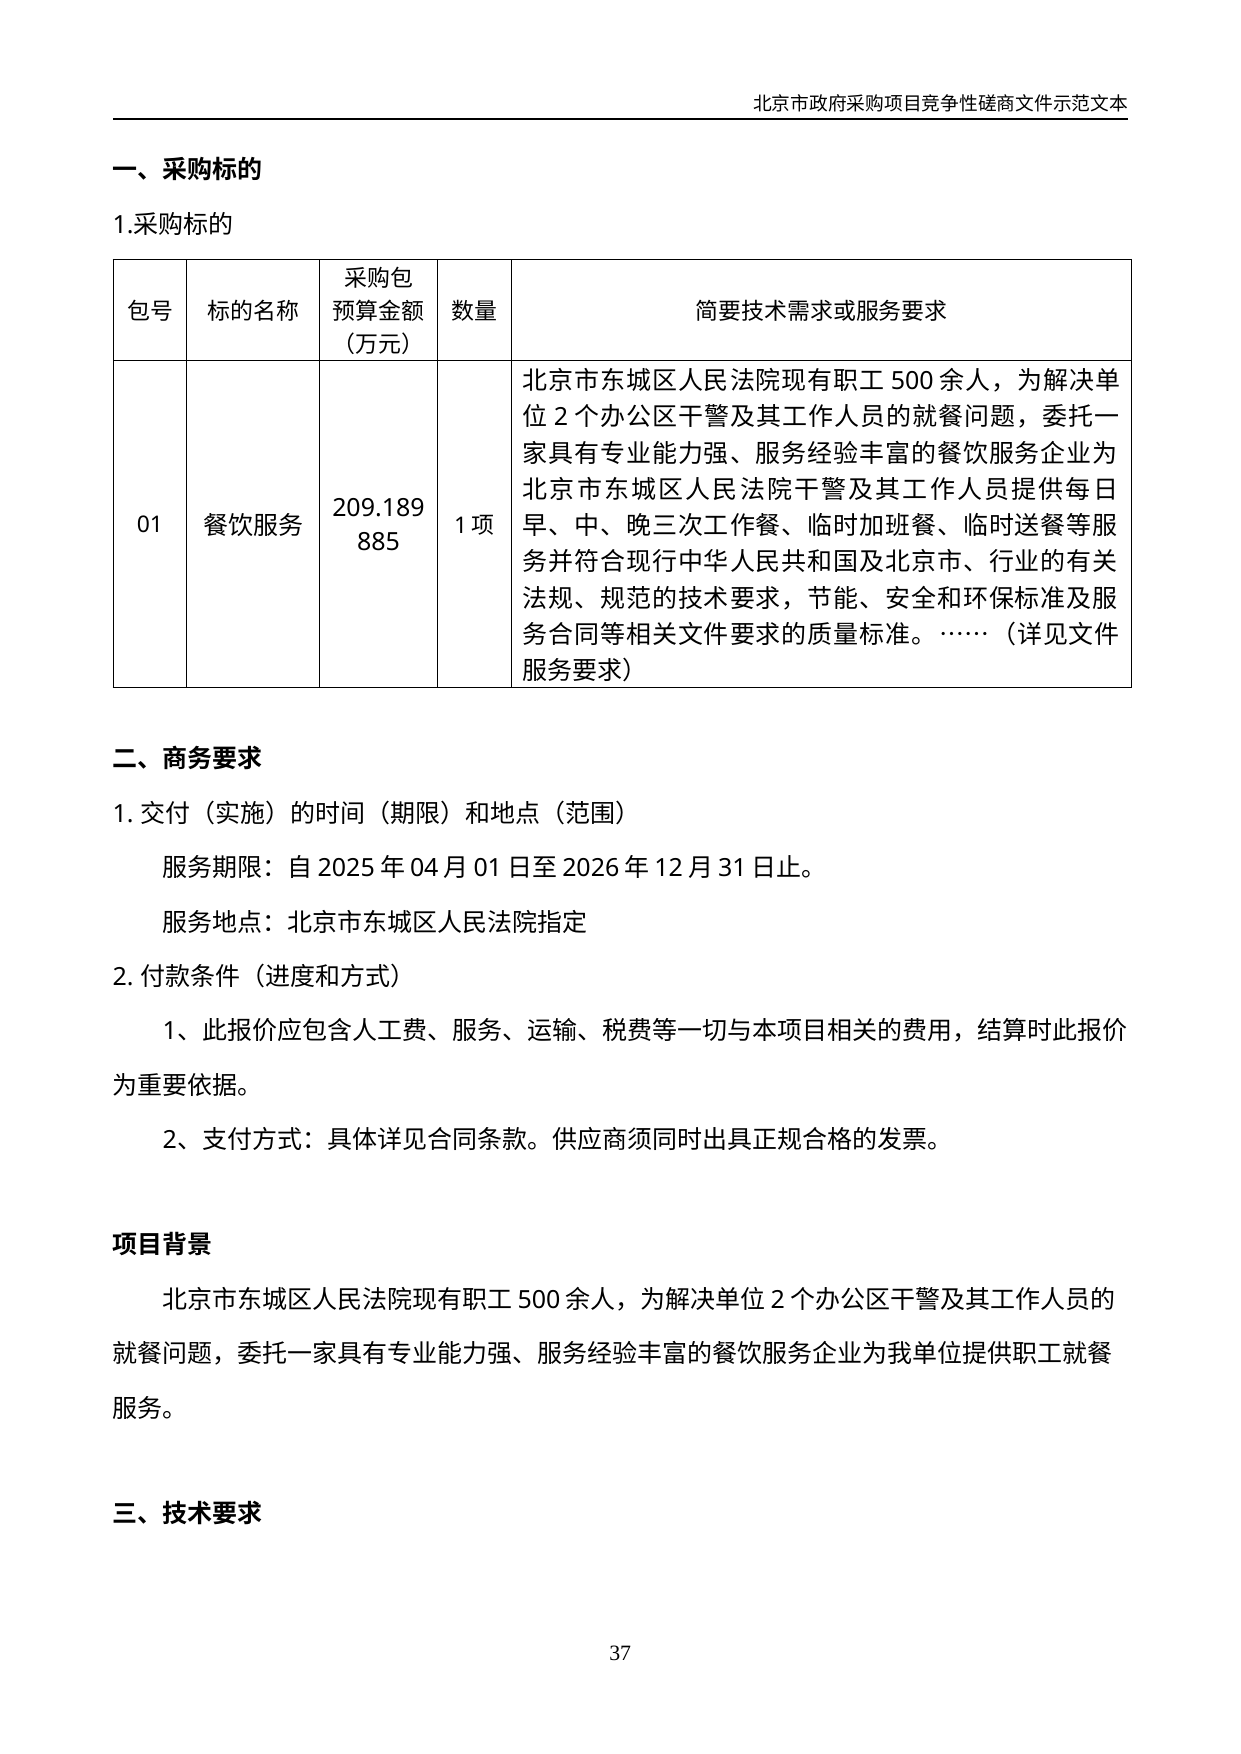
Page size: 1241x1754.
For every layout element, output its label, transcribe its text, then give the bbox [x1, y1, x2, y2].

table_cell 209.189885 [320, 361, 437, 687]
table_cell 北京市东城区人民法院现有职工500余人，为解决单位2个办公区干警及其工作人员的就餐问题，委托一家具有专业能力强、服务经验丰富的餐饮服务企业为北京市东城区人民法院干警及其工作人员提供每日早、中、晚三次工作餐、临时加班餐、临时送餐等服务并符合现行中华人民共和国及北京市、行业的有关法规、规范的技术要求，节能、安全和环保标准及服务合同等相关文件要求的质量标准。……（详见文件服务要求） [512, 361, 1131, 687]
text 1、此报价应包含人工费、服务、运输、税费等一切与本项目相关的费用，结算时此报价为重要依据。 [112, 1011, 1128, 1101]
text 2、支付方式：具体详见合同条款。供应商须同时出具正规合格的发票。 [112, 1119, 1128, 1156]
table_header 包号 [114, 260, 186, 359]
table_header 数量 [438, 260, 511, 359]
text 北京市东城区人民法院现有职工500余人，为解决单位2个办公区干警及其工作人员的就餐问题，委托一家具有专业能力强、服务经验丰富的餐饮服务企业为我单位提供职工就餐服务。 [112, 1279, 1128, 1424]
text 一、采购标的 [112, 150, 1128, 186]
text 服务地点：北京市东城区人民法院指定 [112, 902, 1128, 938]
text 2. 付款条件（进度和方式） [112, 956, 1128, 993]
table_cell 01 [114, 361, 186, 687]
table_header 标的名称 [187, 260, 319, 359]
text 三、技术要求 [112, 1493, 1128, 1530]
table_cell 1项 [438, 361, 511, 687]
table_header 采购包 预算金额 （万元） [320, 260, 437, 359]
text 服务期限：自2025年04月01日至2026年12月31日止。 [112, 848, 1128, 884]
table_header 简要技术需求或服务要求 [512, 260, 1131, 359]
table_cell 餐饮服务 [187, 361, 319, 687]
text 二、商务要求 [112, 739, 1128, 775]
text 项目背景 [112, 1225, 1128, 1261]
text 1. 交付（实施）的时间（期限）和地点（范围） [112, 793, 1128, 829]
text 1.采购标的 [112, 204, 1128, 241]
